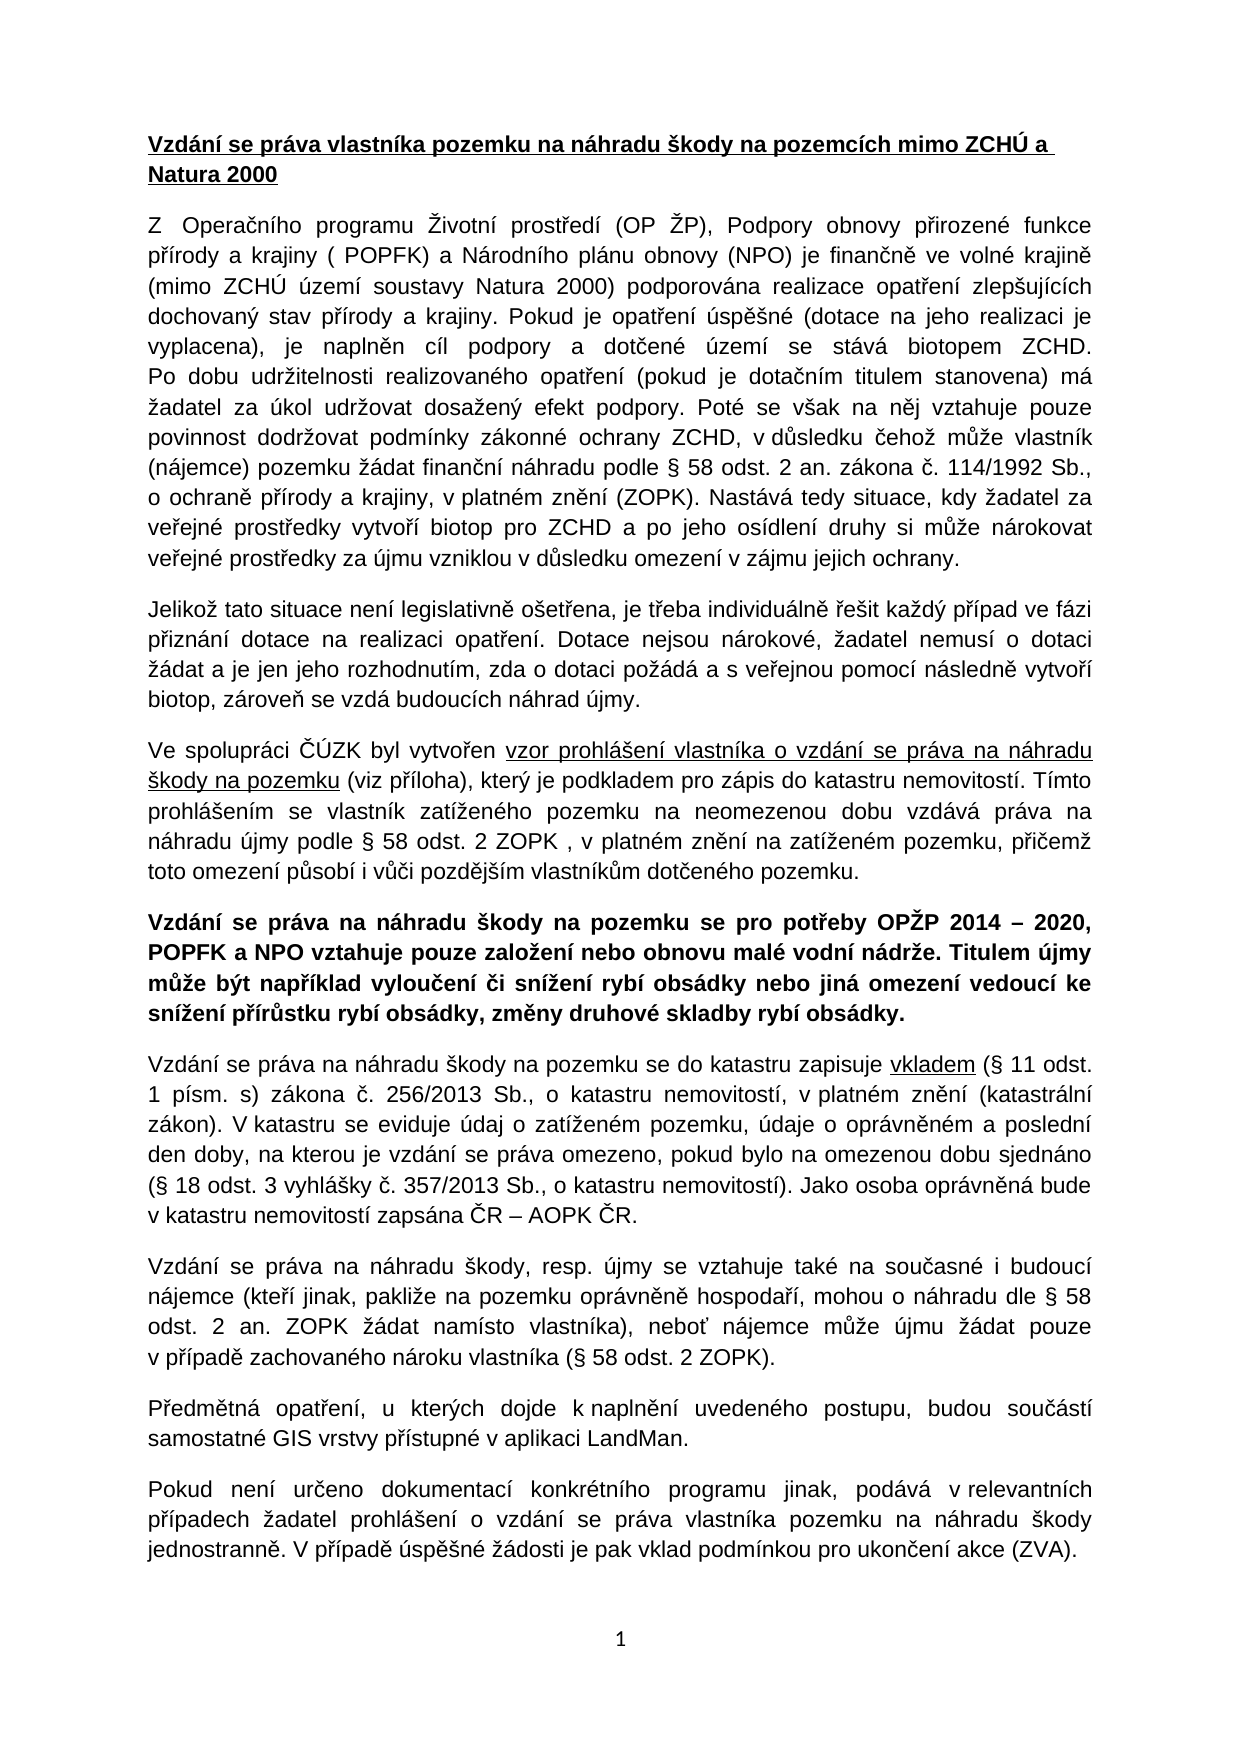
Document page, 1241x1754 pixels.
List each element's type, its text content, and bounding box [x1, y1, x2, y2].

text Ve spolupráci ČÚZK byl vytvořen vzor prohlášení vlastníka o vzdání se práva na náhradu škody na pozemku (viz příloha), který je podkladem pro zápis do katastru nemovitostí. Tímto prohlášením se vlastník zatíženého pozemku na neomezenou dobu vzdává práva na náhradu újmy podle § 58 odst. 2 ZOPK , v platném znění na zatíženém pozemku, přičemž toto omezení působí i vůči pozdějším vlastníkům dotčeného pozemku. [148, 737, 1093, 884]
text Vzdání se práva vlastníka pozemku na náhradu škody na pozemcích mimo ZCHÚ a Natura 2000 [148, 131, 1093, 188]
text Jelikož tato situace není legislativně ošetřena, je třeba individuálně řešit každý případ ve fázi přiznání dotace na realizaci opatření. Dotace nejsou nárokové, žadatel nemusí o dotaci žádat a je jen jeho rozhodnutím, zda o dotaci požádá a s veřejnou pomocí následně vytvoří biotop, zároveň se vzdá budoucích náhrad újmy. [148, 596, 1093, 713]
text Z Operačního programu Životní prostředí (OP ŽP), Podpory obnovy přirozené funkce přírody a krajiny ( POPFK) a Národního plánu obnovy (NPO) je finančně ve volné krajině (mimo ZCHÚ území soustavy Natura 2000) podporována realizace opatření zlepšujících dochovaný stav přírody a krajiny. Pokud je opatření úspěšné (dotace na jeho realizaci je vyplacena), je naplněn cíl podpory a dotčené území se stává biotopem ZCHD. Po dobu udržitelnosti realizovaného opatření (pokud je dotačním titulem stanovena) má žadatel za úkol udržovat dosažený efekt podpory. Poté se však na něj vztahuje pouze povinnost dodržovat podmínky zákonné ochrany ZCHD, v důsledku čehož může vlastník (nájemce) pozemku žádat finanční náhradu podle § 58 odst. 2 an. zákona č. 114/1992 Sb., o ochraně přírody a krajiny, v platném znění (ZOPK). Nastává tedy situace, kdy žadatel za veřejné prostředky vytvoří biotop pro ZCHD a po jeho osídlení druhy si může nárokovat veřejné prostředky za újmu vzniklou v důsledku omezení v zájmu jejich ochrany. [148, 212, 1093, 571]
text Vzdání se práva na náhradu škody, resp. újmy se vztahuje také na současné i budoucí nájemce (kteří jinak, pakliže na pozemku oprávněně hospodaří, mohou o náhradu dle § 58 odst. 2 an. ZOPK žádat namísto vlastníka), neboť nájemce může újmu žádat pouze v případě zachovaného nároku vlastníka (§ 58 odst. 2 ZOPK). [148, 1253, 1093, 1370]
text Vzdání se práva na náhradu škody na pozemku se do katastru zapisuje vkladem (§ 11 odst. 1 písm. s) zákona č. 256/2013 Sb., o katastru nemovitostí, v platném znění (katastrální zákon). V katastru se eviduje údaj o zatíženém pozemku, údaje o oprávněném a poslední den doby, na kterou je vzdání se práva omezeno, pokud bylo na omezenou dobu sjednáno (§ 18 odst. 3 vyhlášky č. 357/2013 Sb., o katastru nemovitostí). Jako osoba oprávněná bude v katastru nemovitostí zapsána ČR – AOPK ČR. [148, 1051, 1093, 1228]
text Vzdání se práva na náhradu škody na pozemku se pro potřeby OPŽP 2014 – 2020, POPFK a NPO vztahuje pouze založení nebo obnovu malé vodní nádrže. Titulem újmy může být například vyloučení či snížení rybí obsádky nebo jiná omezení vedoucí ke snížení přírůstku rybí obsádky, změny druhové skladby rybí obsádky. [148, 909, 1093, 1026]
text Pokud není určeno dokumentací konkrétního programu jinak, podává v relevantních případech žadatel prohlášení o vzdání se práva vlastníka pozemku na náhradu škody jednostranně. V případě úspěšné žádosti je pak vklad podmínkou pro ukončení akce (ZVA). [148, 1476, 1093, 1563]
text Předmětná opatření, u kterých dojde k naplnění uvedeného postupu, budou součástí samostatné GIS vrstvy přístupné v aplikaci LandMan. [148, 1394, 1093, 1451]
